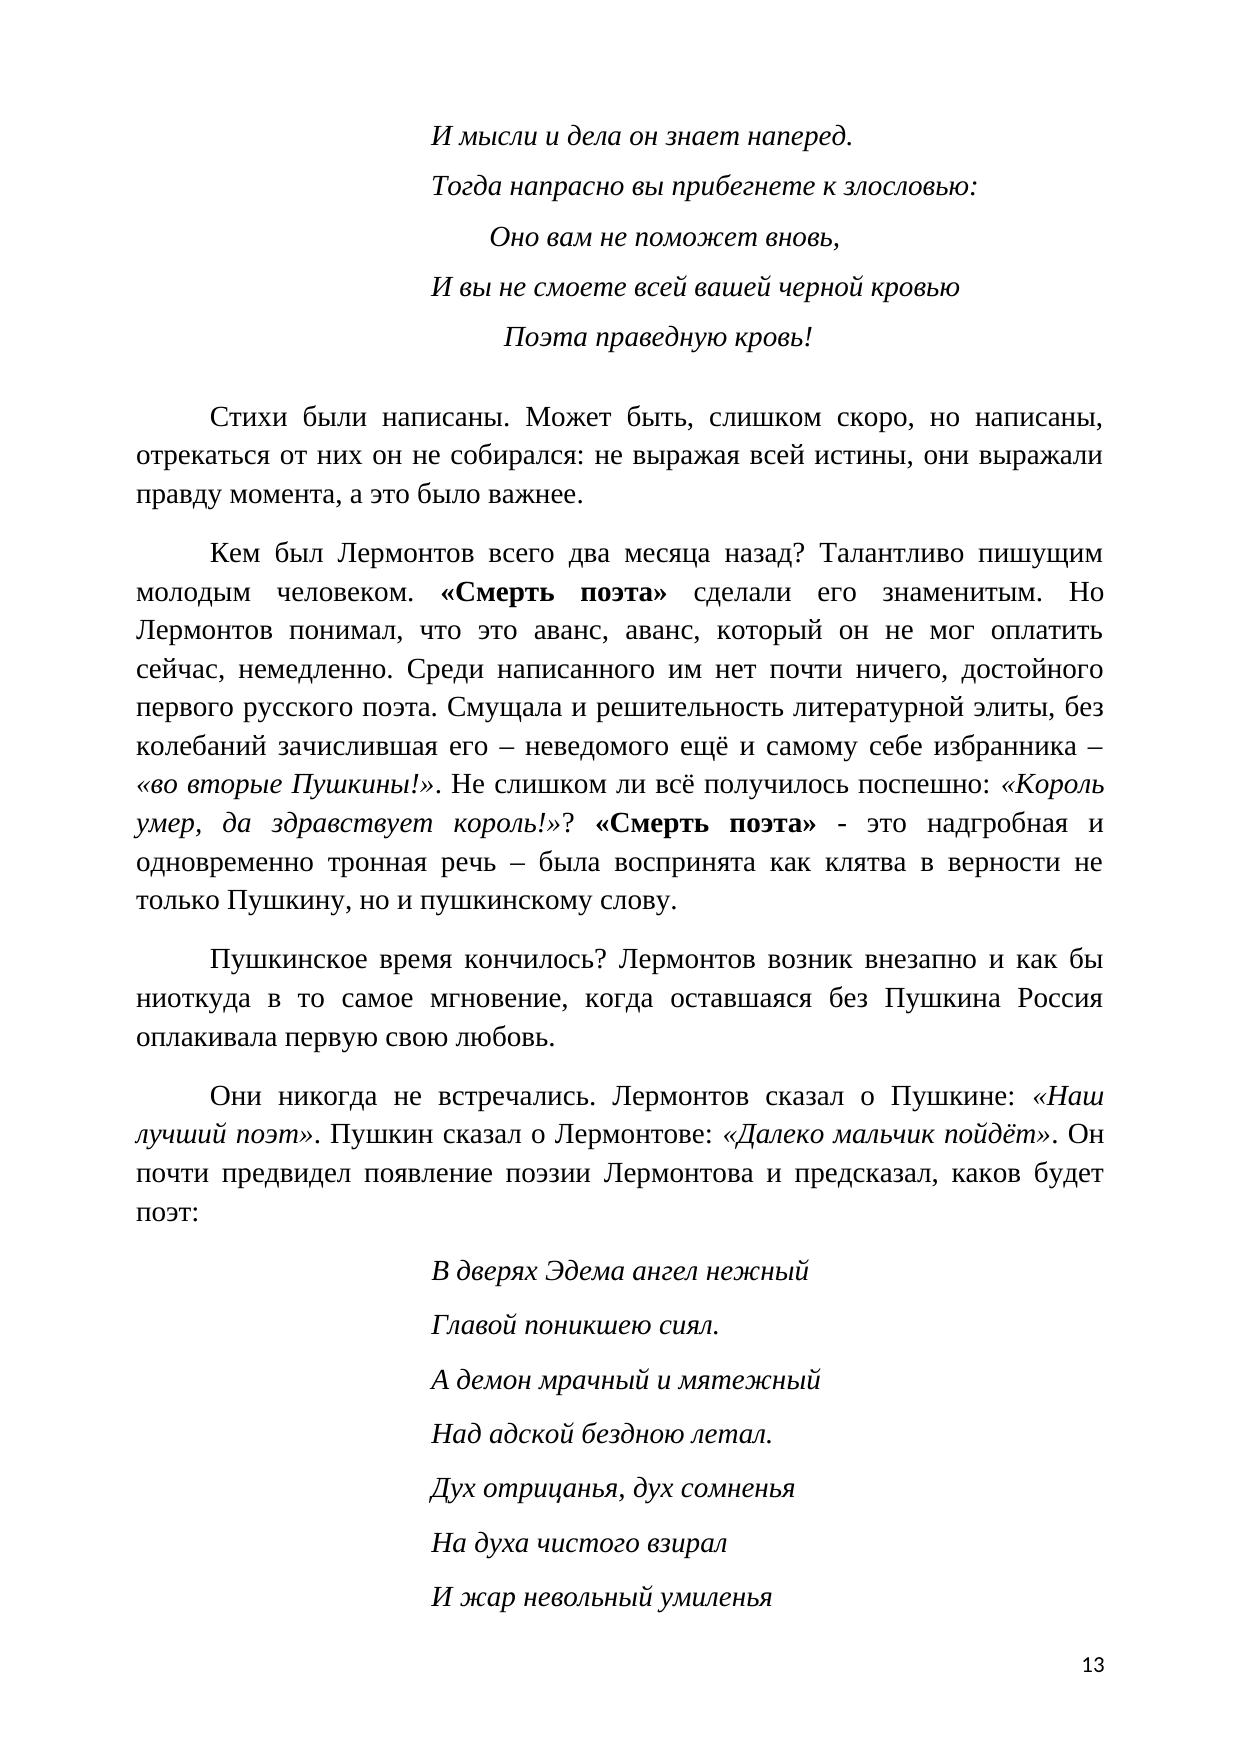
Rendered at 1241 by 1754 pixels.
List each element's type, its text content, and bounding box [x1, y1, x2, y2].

text Кем был Лермонтов всего два месяца назад? Талантливо пишущим молодым человеком. «Смерть поэта» сделали его знаменитым. Но Лермонтов понимал, что это аванс, аванс, который он не мог оплатить сейчас, немедленно. Среди написанного им нет почти ничего, достойного первого русского поэта. Смущала и решительность литературной элиты, без колебаний зачислившая его – неведомого ещё и самому себе избранника – «во вторые Пушкины!». Не слишком ли всё получилось поспешно: «Король умер, да здравствует король!»? «Смерть поэта» - это надгробная и одновременно тронная речь – была воспринята как клятва в верности не только Пушкину, но и пушкинскому слову. [136, 535, 1104, 916]
text Дух отрицанья, дух сомненья [431, 1471, 1104, 1504]
text Пушкинское время кончилось? Лермонтов возник внезапно и как бы ниоткуда в то самое мгновение, когда оставшаяся без Пушкина Россия оплакивала первую свою любовь. [136, 942, 1104, 1052]
text На духа чистого взирал [431, 1525, 1104, 1558]
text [431, 118, 1104, 353]
text И жар невольный умиленья [431, 1579, 1104, 1613]
text Над адской бездною летал. [431, 1416, 1104, 1450]
text Стихи были написаны. Может быть, слишком скоро, но написаны, отрекаться от них он не собирался: не выражая всей истины, они выражали правду момента, а это было важнее. [136, 399, 1104, 509]
text Главой поникшею сиял. [431, 1307, 1104, 1341]
text В дверях Эдема ангел нежный [431, 1253, 1104, 1287]
text А демон мрачный и мятежный [431, 1362, 1104, 1395]
text Они никогда не встречались. Лермонтов сказал о Пушкине: «Наш лучший поэт». Пушкин сказал о Лермонтове: «Далеко мальчик пойдёт». Он почти предвидел появление поэзии Лермонтова и предсказал, каков будет поэт: [136, 1078, 1104, 1227]
